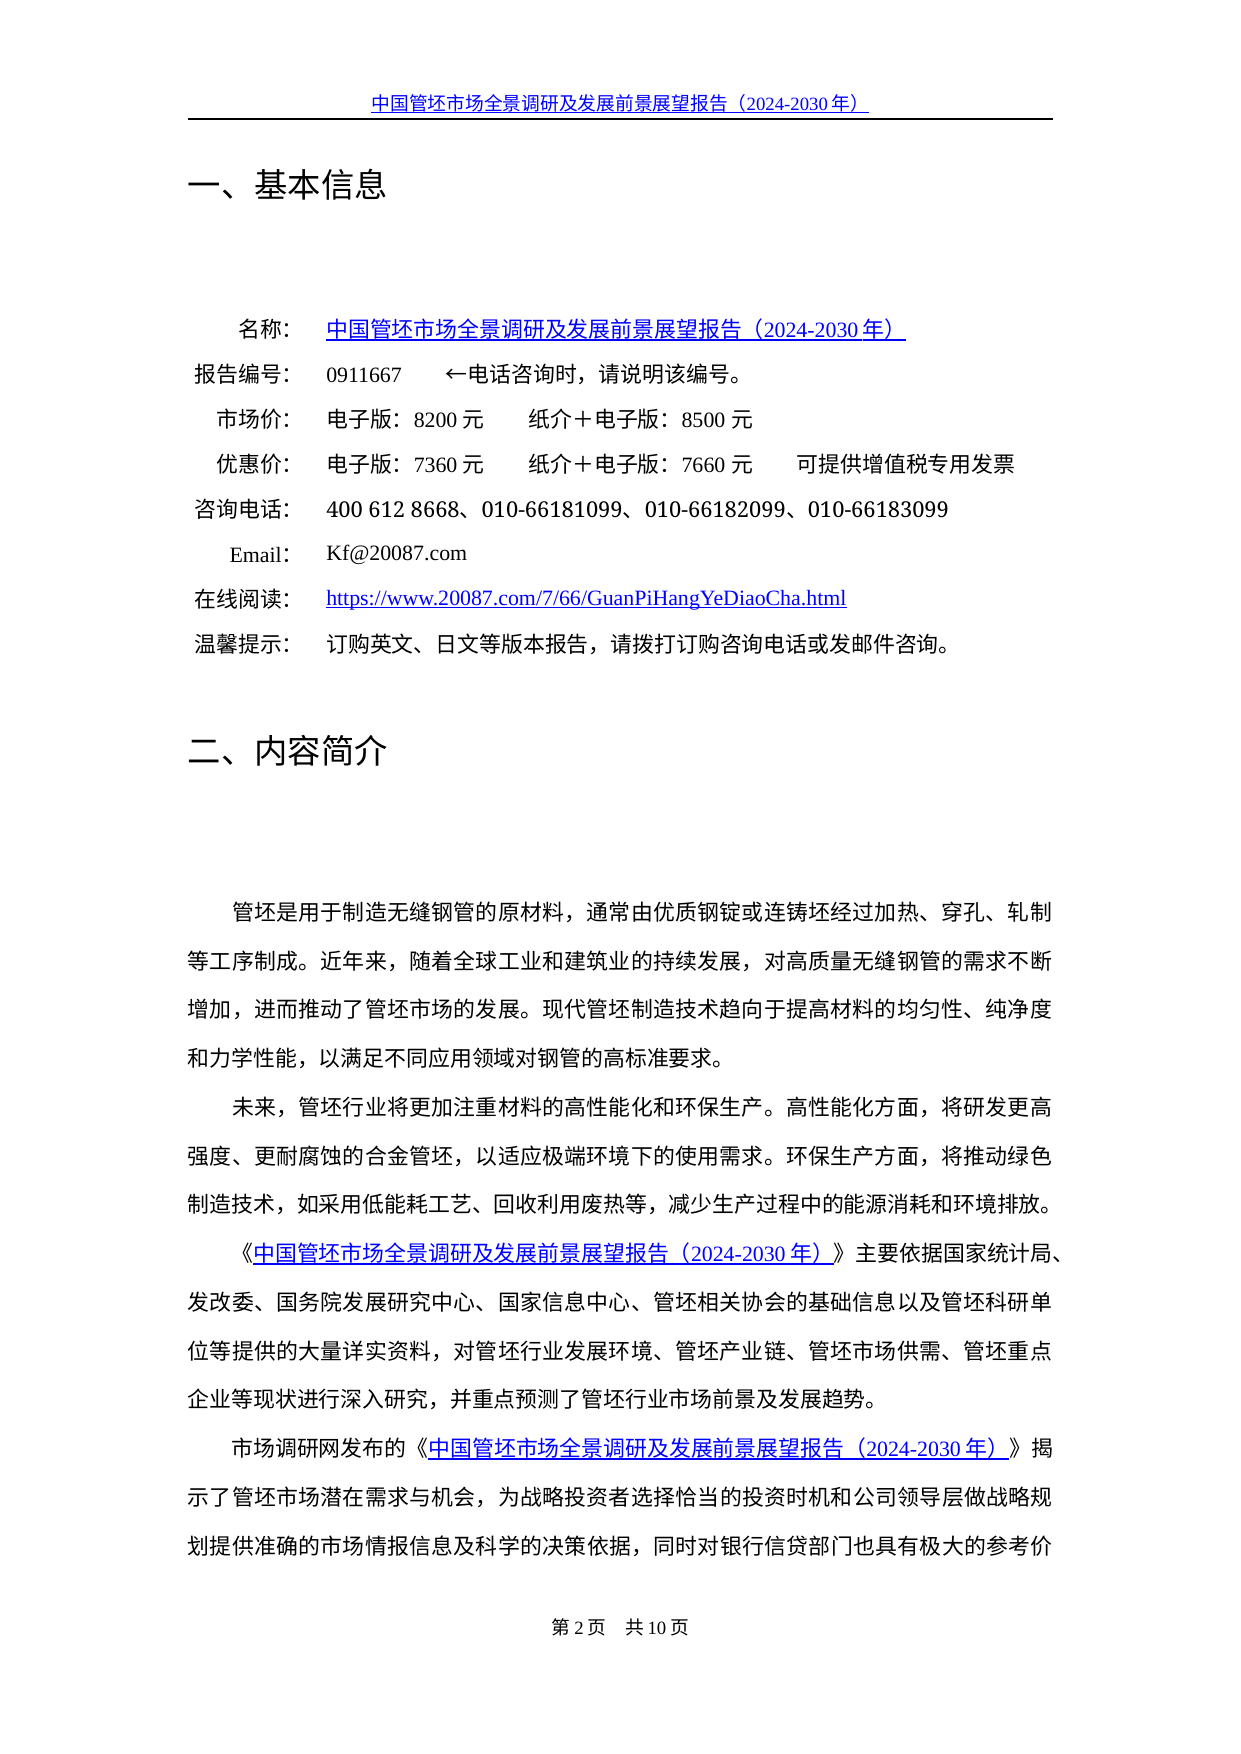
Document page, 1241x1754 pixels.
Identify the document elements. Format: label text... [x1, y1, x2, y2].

title 一、基本信息 [187, 150, 1053, 215]
table_cell 市场价： [167, 402, 315, 447]
table_cell 报告编号： [167, 357, 315, 402]
table_cell 订购英文、日文等版本报告，请拨打订购咨询电话或发邮件咨询。 [315, 627, 1073, 672]
table_cell 优惠价： [167, 447, 315, 492]
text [187, 894, 1053, 1561]
table_cell 温馨提示： [167, 627, 315, 672]
title 二、内容简介 [187, 717, 1053, 782]
table_header 中国管坯市场全景调研及发展前景展望报告（2024-2030年） [315, 312, 1073, 357]
table_cell Email： [167, 537, 315, 582]
table_cell 电子版：8200 元 纸介＋电子版：8500 元 [315, 402, 1073, 447]
table_cell 电子版：7360 元 纸介＋电子版：7660 元 可提供增值税专用发票 [315, 447, 1073, 492]
table_cell Kf@20087.com [315, 537, 1073, 582]
table_cell 咨询电话： [167, 492, 315, 537]
table_cell 在线阅读： [167, 582, 315, 627]
table_cell 400 612 8668、010-66181099、010-66182099、010-66183099 [315, 492, 1073, 537]
table_cell 0911667 ←电话咨询时，请说明该编号。 [315, 357, 1073, 402]
table_header 名称： [167, 312, 315, 357]
table_cell [315, 582, 1073, 627]
